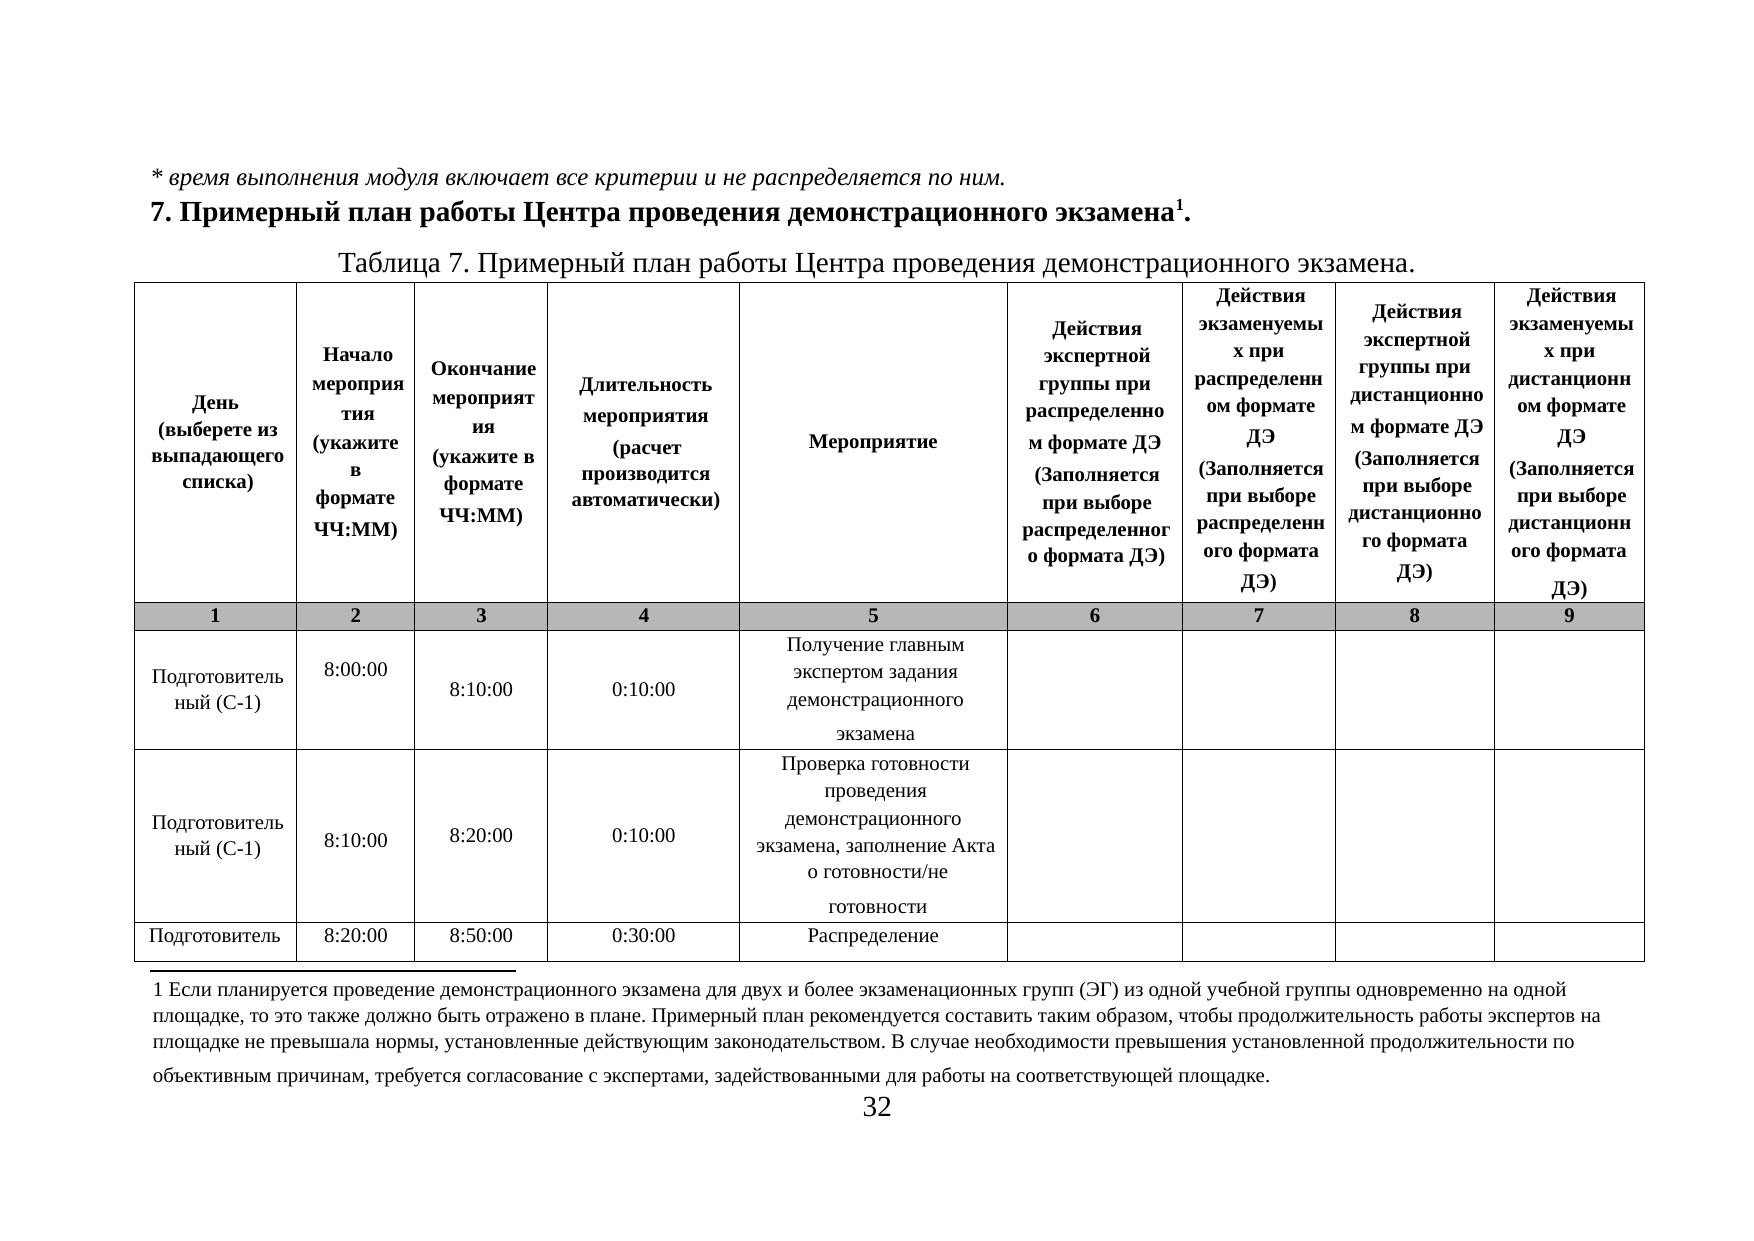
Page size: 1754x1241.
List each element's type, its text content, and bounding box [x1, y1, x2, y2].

table_header Окончание мероприят ия (укажите в формате ЧЧ:ММ) [415, 283, 547, 602]
table_cell 3 [415, 603, 547, 630]
table_header Мероприятие [740, 283, 1007, 602]
table_cell [1495, 923, 1644, 961]
table_cell [1183, 923, 1335, 961]
table_cell 8:10:00 [415, 631, 547, 749]
table_cell [1008, 923, 1182, 961]
table_cell 9 [1495, 603, 1644, 630]
table_header Действия экспертной группы при дистанционно м формате ДЭ (Заполняется при выборе дистанционно го формата ДЭ) [1336, 283, 1494, 602]
table_cell [1336, 923, 1494, 961]
table_cell 8:10:00 [297, 750, 414, 922]
table_cell [1008, 750, 1182, 922]
text Таблица 7. Примерный план работы Центра проведения демонстрационного экзамена. [150, 245, 1603, 278]
table_cell Распределение [740, 923, 1007, 961]
table_header Действия экзаменуемы х при дистанционн ом формате ДЭ (Заполняется при выборе дистанционн ого формата ДЭ) [1495, 283, 1644, 602]
table_cell [1495, 750, 1644, 922]
list Примерный план работы Центра проведения демонстрационного экзамена. [150, 194, 1611, 228]
table_cell 8:50:00 [415, 923, 547, 961]
table_cell 0:30:00 [548, 923, 739, 961]
table_cell 0:10:00 [548, 750, 739, 922]
table_cell 6 [1008, 603, 1182, 630]
table_cell 8 [1336, 603, 1494, 630]
table_cell 4 [548, 603, 739, 630]
table_cell [1183, 750, 1335, 922]
table_cell 7 [1183, 603, 1335, 630]
table_cell Получение главным экспертом задания демонстрационного экзамена [740, 631, 1007, 749]
table_cell 8:20:00 [297, 923, 414, 961]
table_cell 2 [297, 603, 414, 630]
text * время выполнения модуля включает все критерии и не распределяется по ним. [150, 162, 1611, 191]
table_cell [1495, 631, 1644, 749]
table_header Действия экспертной группы при распределенно м формате ДЭ (Заполняется при выборе распределенног о формата ДЭ) [1008, 283, 1182, 602]
table_cell 8:00:00 [297, 631, 414, 749]
table_cell Подготовитель [135, 923, 296, 961]
table_cell 5 [740, 603, 1007, 630]
table_header Действия экзаменуемы х при распределенн ом формате ДЭ (Заполняется при выборе распределенн ого формата ДЭ) [1183, 283, 1335, 602]
table_cell [1183, 631, 1335, 749]
table_cell Проверка готовности проведения демонстрационного экзамена, заполнение Акта о готовности/не готовности [740, 750, 1007, 922]
table_cell [1336, 631, 1494, 749]
table_cell 0:10:00 [548, 631, 739, 749]
table_header День (выберете из выпадающего списка) [135, 283, 296, 602]
table_cell [1008, 631, 1182, 749]
table_header Длительность мероприятия (расчет производится автоматически) [548, 283, 739, 602]
table_cell [1336, 750, 1494, 922]
table_cell 8:20:00 [415, 750, 547, 922]
table_cell Подготовитель ный (C-1) [135, 631, 296, 749]
table_cell Подготовитель ный (C-1) [135, 750, 296, 922]
table_cell 1 [135, 603, 296, 630]
table_header Начало мероприя тия (укажите в формате ЧЧ:ММ) [297, 283, 414, 602]
